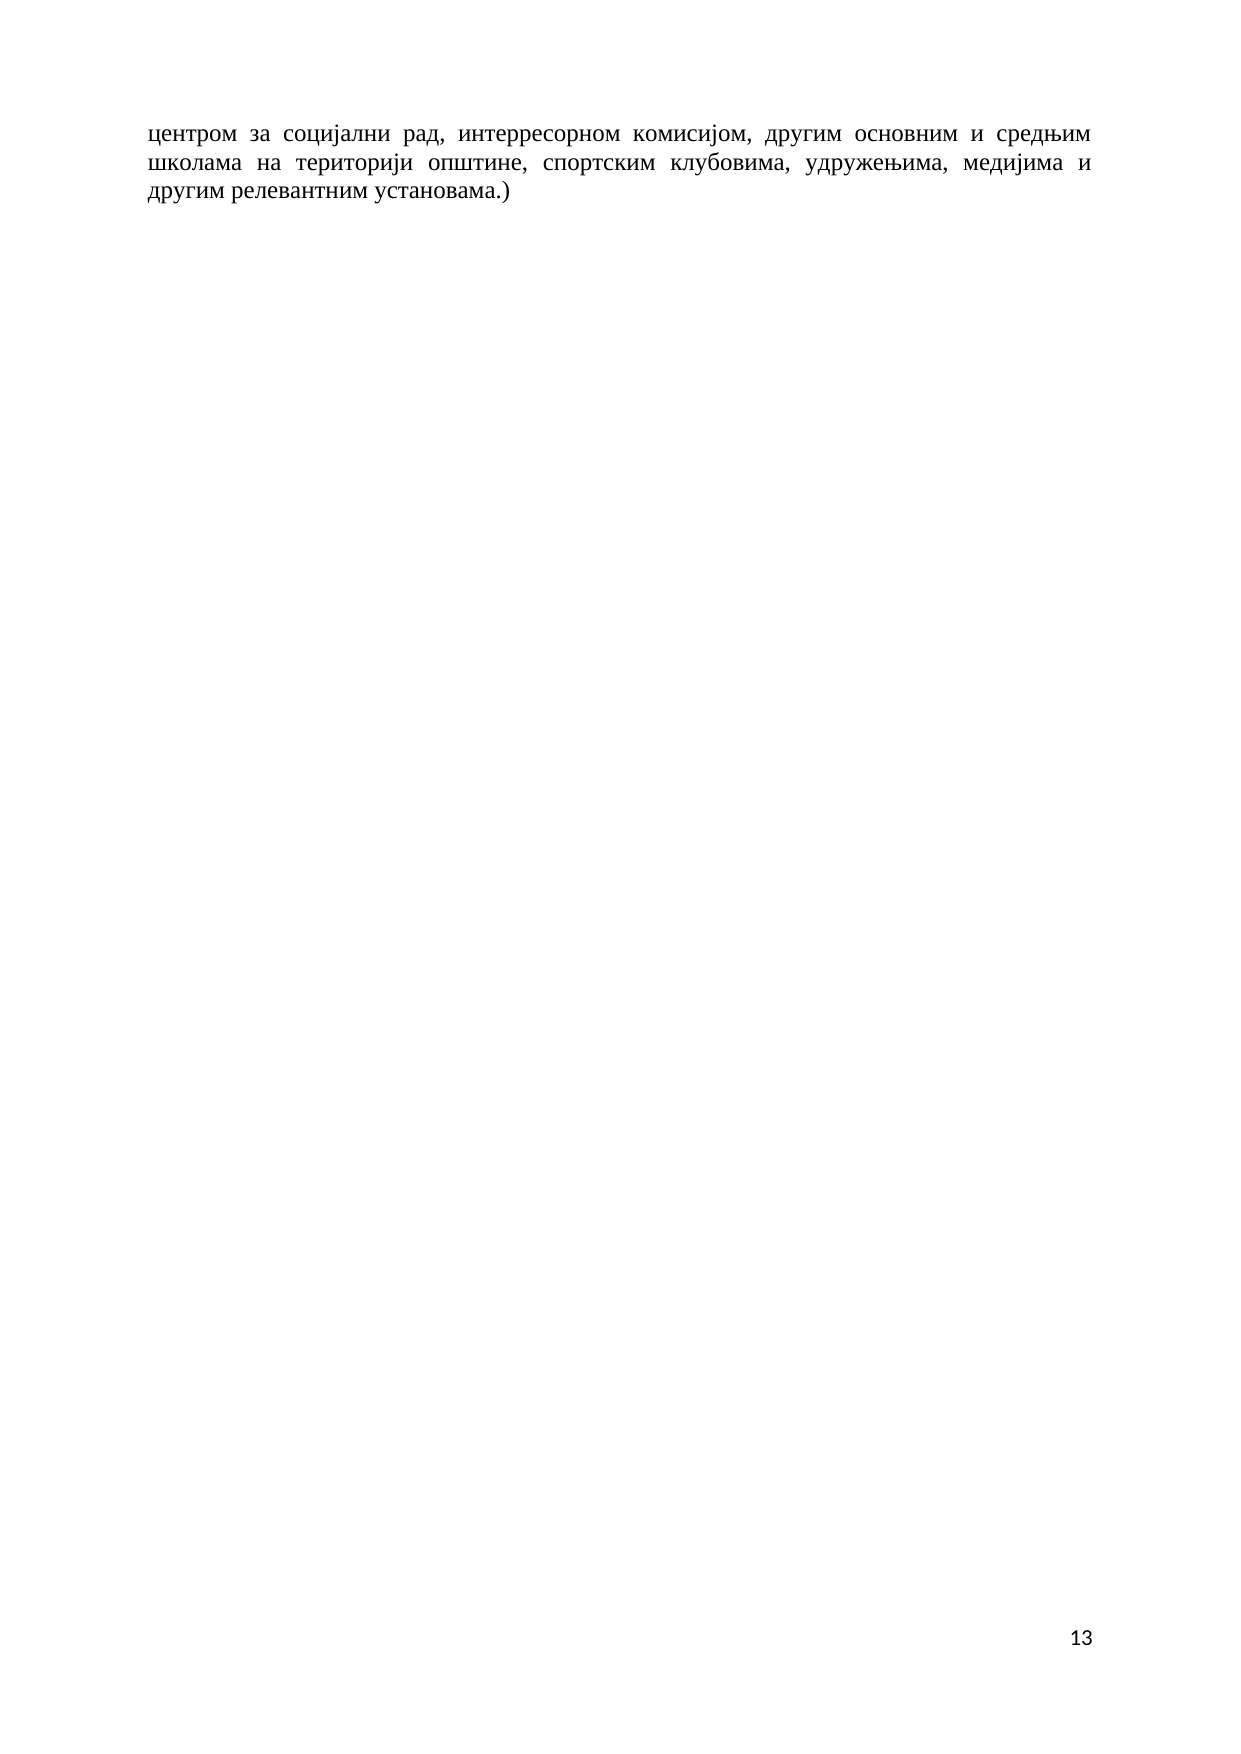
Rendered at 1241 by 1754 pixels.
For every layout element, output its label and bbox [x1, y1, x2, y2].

text [148, 118, 1092, 204]
